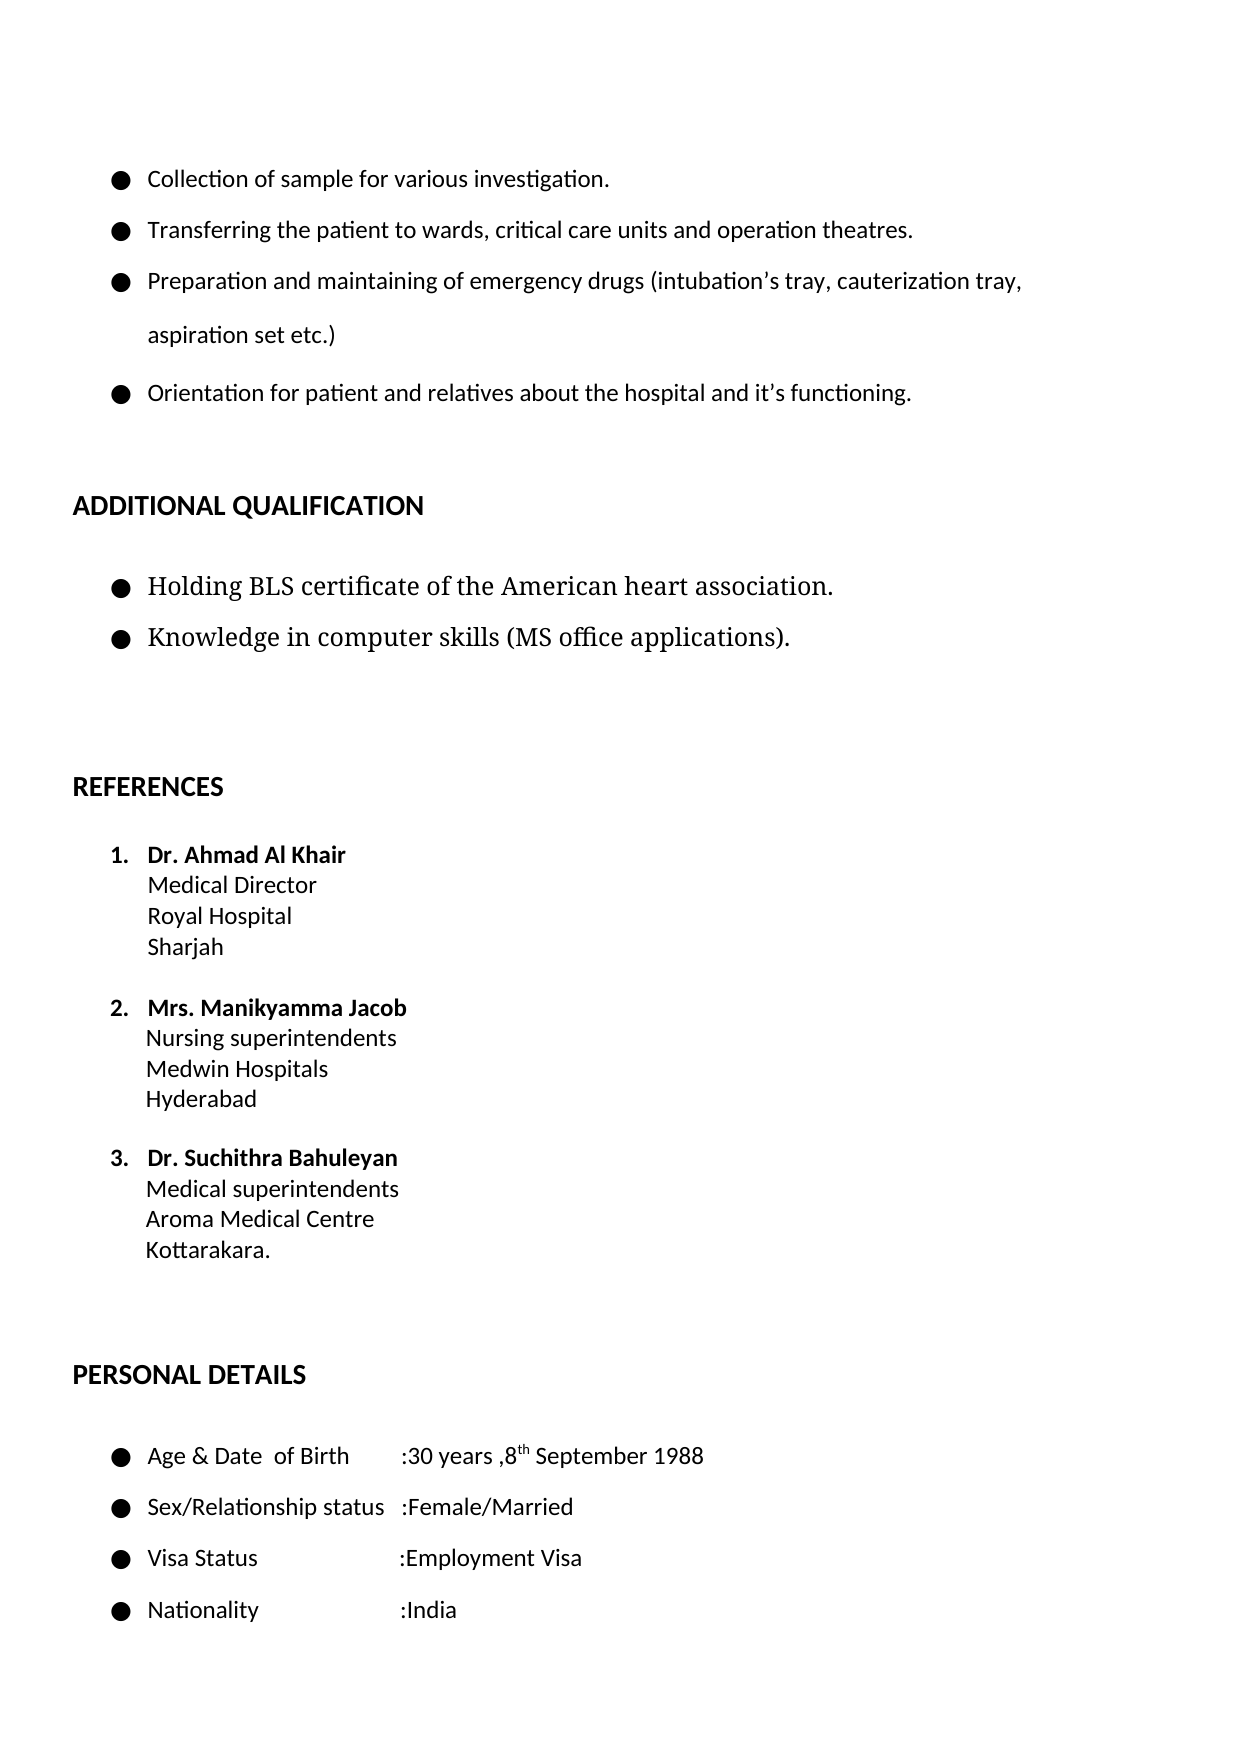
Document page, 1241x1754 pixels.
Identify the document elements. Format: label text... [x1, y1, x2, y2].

text REFERENCES [72, 768, 1106, 803]
list Orientation for patient and relatives about the hospital and it’s functioning. [110, 365, 1106, 416]
list Age & Date of Birth :30 years ,8th September 1988 [110, 1427, 1106, 1479]
text Sharjah [147, 931, 1106, 961]
list Preparation and maintaining of emergency drugs (intubation’s tray, cauterization tray, aspiration set etc.) [110, 252, 1106, 349]
list Sex/Relationship status :Female/Married [110, 1479, 1106, 1530]
text Medical Director [147, 869, 1106, 900]
list Dr. Suchithra Bahuleyan [110, 1142, 1106, 1173]
text Royal Hospital [147, 900, 1106, 931]
list Collection of sample for various investigation. [110, 150, 1106, 201]
text Hyderabad [72, 1083, 1106, 1114]
list Mrs. Manikyamma Jacob [110, 992, 1106, 1022]
text Aroma Medical Centre [72, 1203, 1106, 1234]
list Transferring the patient to wards, critical care units and operation theatres. [110, 201, 1106, 252]
text Medical superintendents [72, 1173, 1106, 1203]
text Kottarakara. [72, 1234, 1106, 1264]
list Nationality :India [110, 1581, 1106, 1632]
list Holding BLS certificate of the American heart association. [110, 558, 1106, 610]
text ADDITIONAL QUALIFICATION [72, 487, 1106, 523]
list Knowledge in computer skills (MS office applications). [110, 610, 1106, 661]
list Visa Status :Employment Visa [110, 1530, 1106, 1581]
text Medwin Hospitals [72, 1053, 1106, 1083]
text Nursing superintendents [72, 1022, 1106, 1053]
list Dr. Ahmad Al Khair [110, 839, 1106, 869]
text PERSONAL DETAILS [72, 1356, 1106, 1392]
